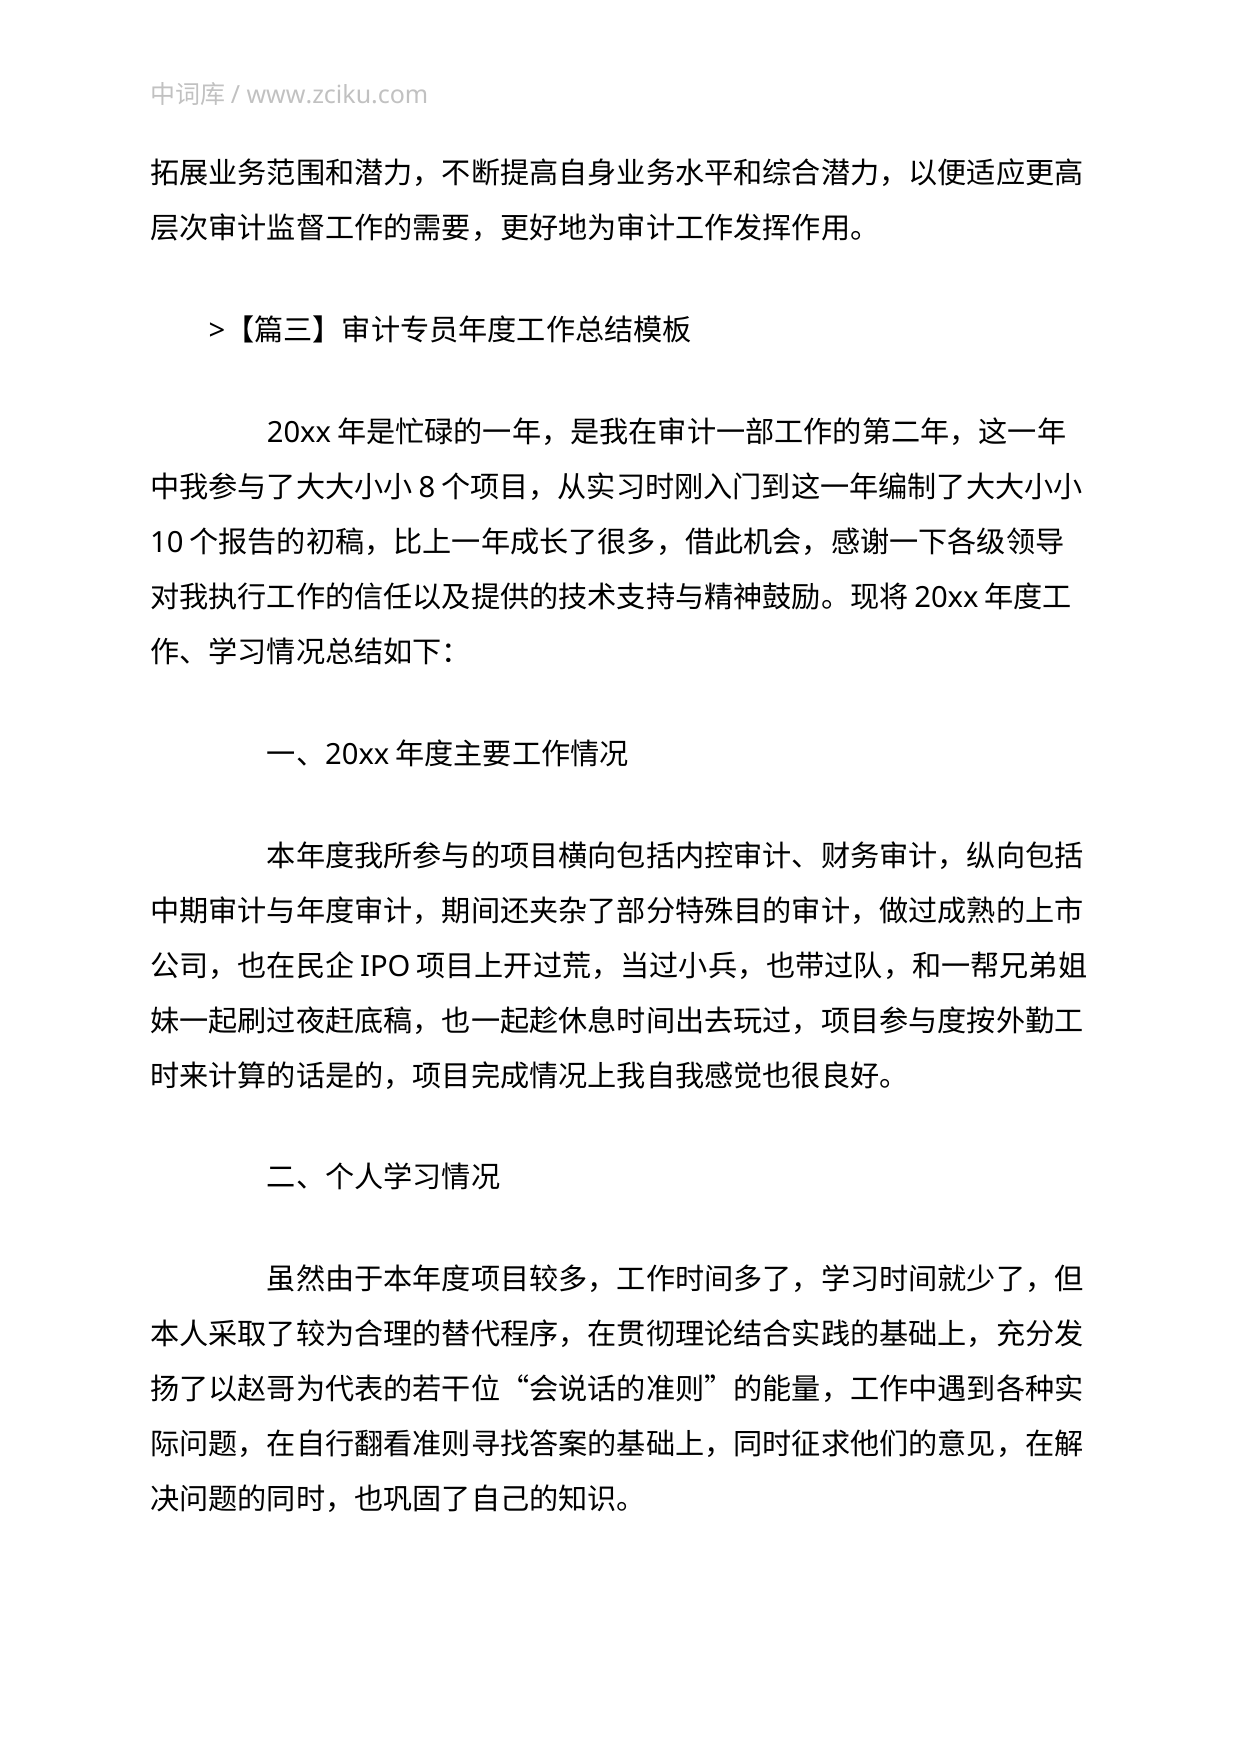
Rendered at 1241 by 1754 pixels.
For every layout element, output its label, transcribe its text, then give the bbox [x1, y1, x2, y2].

text >【篇三】审计专员年度工作总结模板 [150, 307, 1090, 349]
text 一、20xx年度主要工作情况 [150, 730, 1090, 773]
text 虽然由于本年度项目较多，工作时间多了，学习时间就少了，但本人采取了较为合理的替代程序，在贯彻理论结合实践的基础上，充分发扬了以赵哥为代表的若干位“会说话的准则”的能量，工作中遇到各种实际问题，在自行翻看准则寻找答案的基础上，同时征求他们的意见，在解决问题的同时，也巩固了自己的知识。 [150, 1256, 1090, 1517]
text 二、个人学习情况 [150, 1154, 1090, 1196]
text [150, 150, 1090, 247]
text 本年度我所参与的项目横向包括内控审计、财务审计，纵向包括中期审计与年度审计，期间还夹杂了部分特殊目的审计，做过成熟的上市公司，也在民企IPO项目上开过荒，当过小兵，也带过队，和一帮兄弟姐妹一起刷过夜赶底稿，也一起趁休息时间出去玩过，项目参与度按外勤工时来计算的话是的，项目完成情况上我自我感觉也很良好。 [150, 832, 1090, 1094]
text 20xx年是忙碌的一年，是我在审计一部工作的第二年，这一年中我参与了大大小小8个项目，从实习时刚入门到这一年编制了大大小小10个报告的初稿，比上一年成长了很多，借此机会，感谢一下各级领导对我执行工作的信任以及提供的技术支持与精神鼓励。现将20xx年度工作、学习情况总结如下： [150, 409, 1090, 671]
